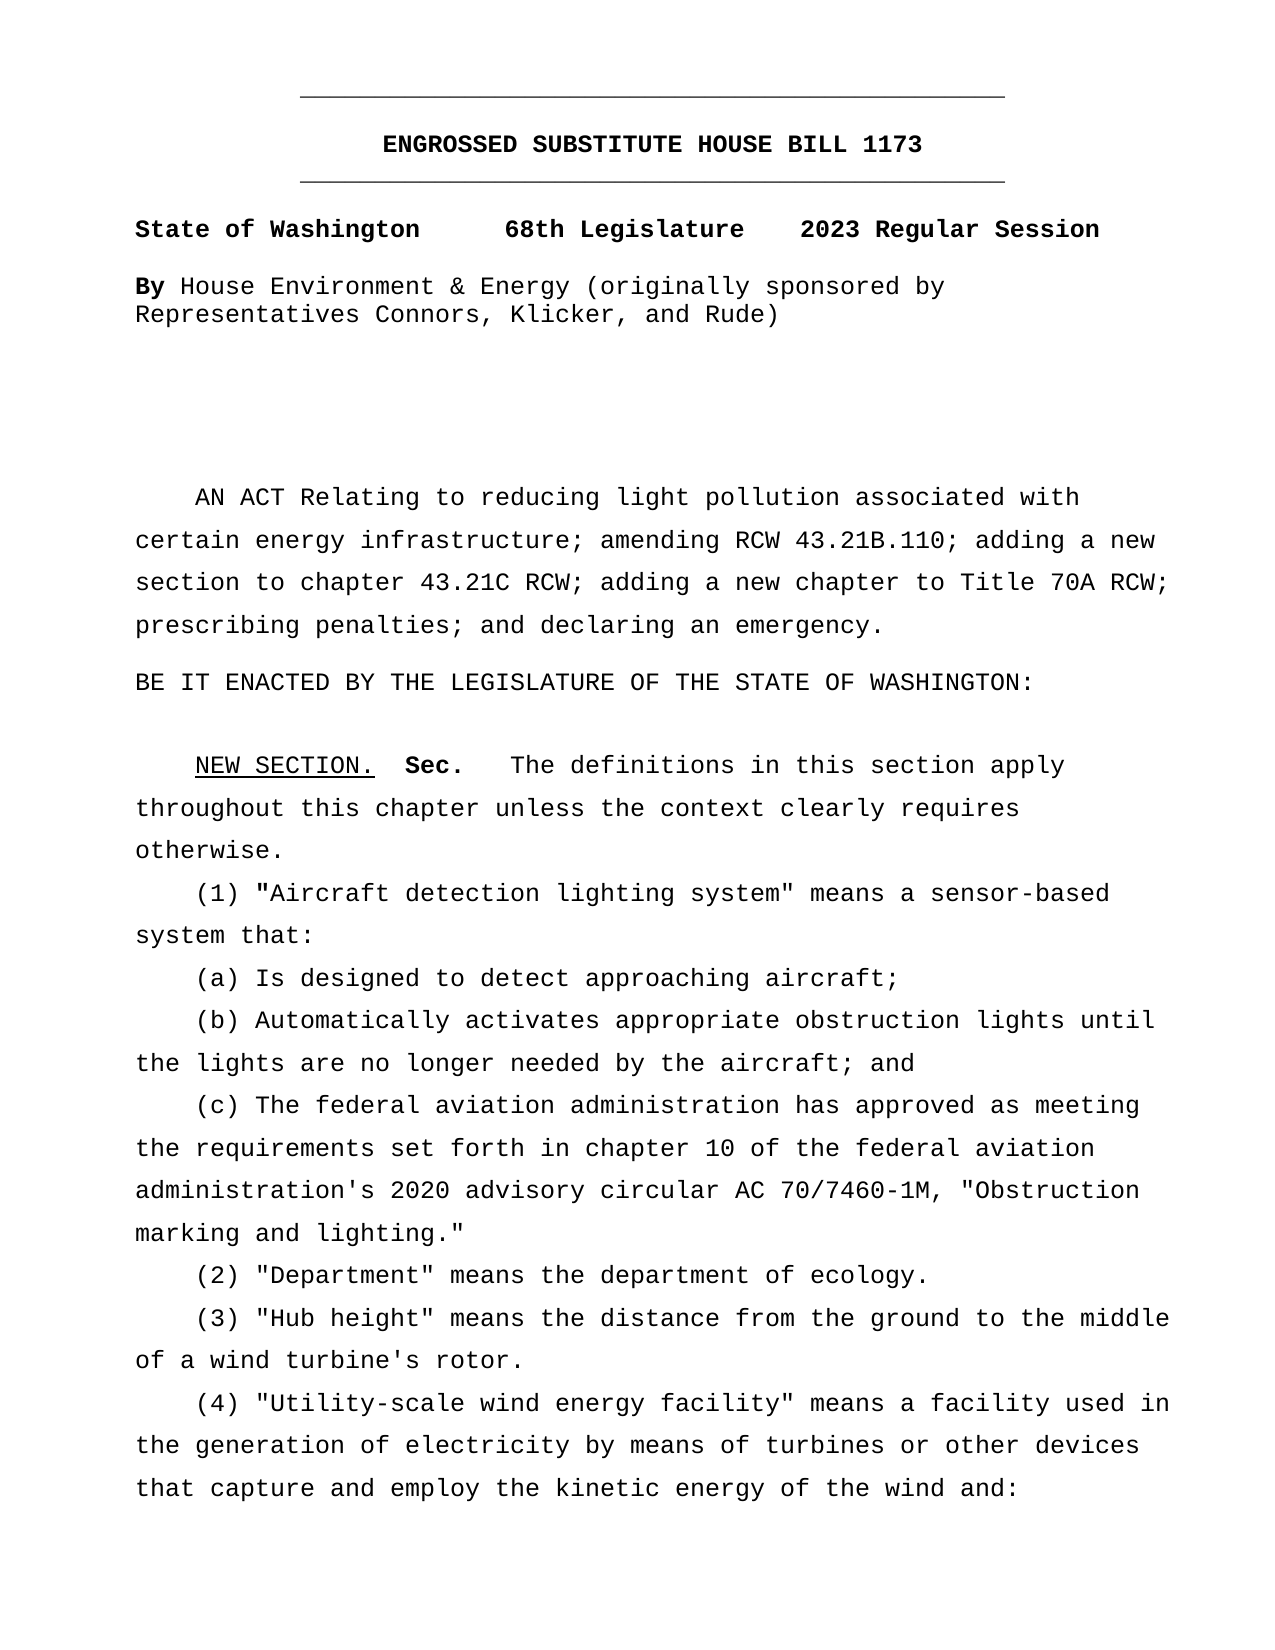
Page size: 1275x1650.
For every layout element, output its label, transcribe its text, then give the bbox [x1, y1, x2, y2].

text (3) "Hub height" means the distance from the ground to the middle of a wind turbine's rotor. [135, 1292, 1170, 1377]
text (a) Is designed to detect approaching aircraft; [135, 952, 1170, 995]
text ENGROSSED SUBSTITUTE HOUSE BILL 1173 [135, 132, 1170, 160]
text By House Environment & Energy (originally sponsored by Representatives Connors, Klicker, and Rude) [135, 273, 1170, 330]
text (4) "Utility-scale wind energy facility" means a facility used in the generation of electricity by means of turbines or other devices that capture and employ the kinetic energy of the wind and: [135, 1377, 1170, 1505]
text _______________________________________________ [135, 75, 1170, 103]
text State of Washington 68th Legislature 2023 Regular Session [135, 217, 1170, 245]
text NEW SECTION. Sec. The definitions in this section apply throughout this chapter unless the context clearly requires otherwise. [135, 740, 1170, 867]
text _______________________________________________ [135, 160, 1170, 188]
text BE IT ENACTED BY THE LEGISLATURE OF THE STATE OF WASHINGTON: [135, 670, 1170, 698]
text AN ACT Relating to reducing light pollution associated with certain energy infrastructure; amending RCW 43.21B.110; adding a new section to chapter 43.21C RCW; adding a new chapter to Title 70A RCW; prescribing penalties; and declaring an emergency. [135, 472, 1170, 642]
text (b) Automatically activates appropriate obstruction lights until the lights are no longer needed by the aircraft; and [135, 995, 1170, 1080]
text (1) "Aircraft detection lighting system" means a sensor-based system that: [135, 867, 1170, 952]
text (2) "Department" means the department of ecology. [135, 1250, 1170, 1292]
text (c) The federal aviation administration has approved as meeting the requirements set forth in chapter 10 of the federal aviation administration's 2020 advisory circular AC 70/7460-1M, "Obstruction marking and lighting." [135, 1080, 1170, 1250]
